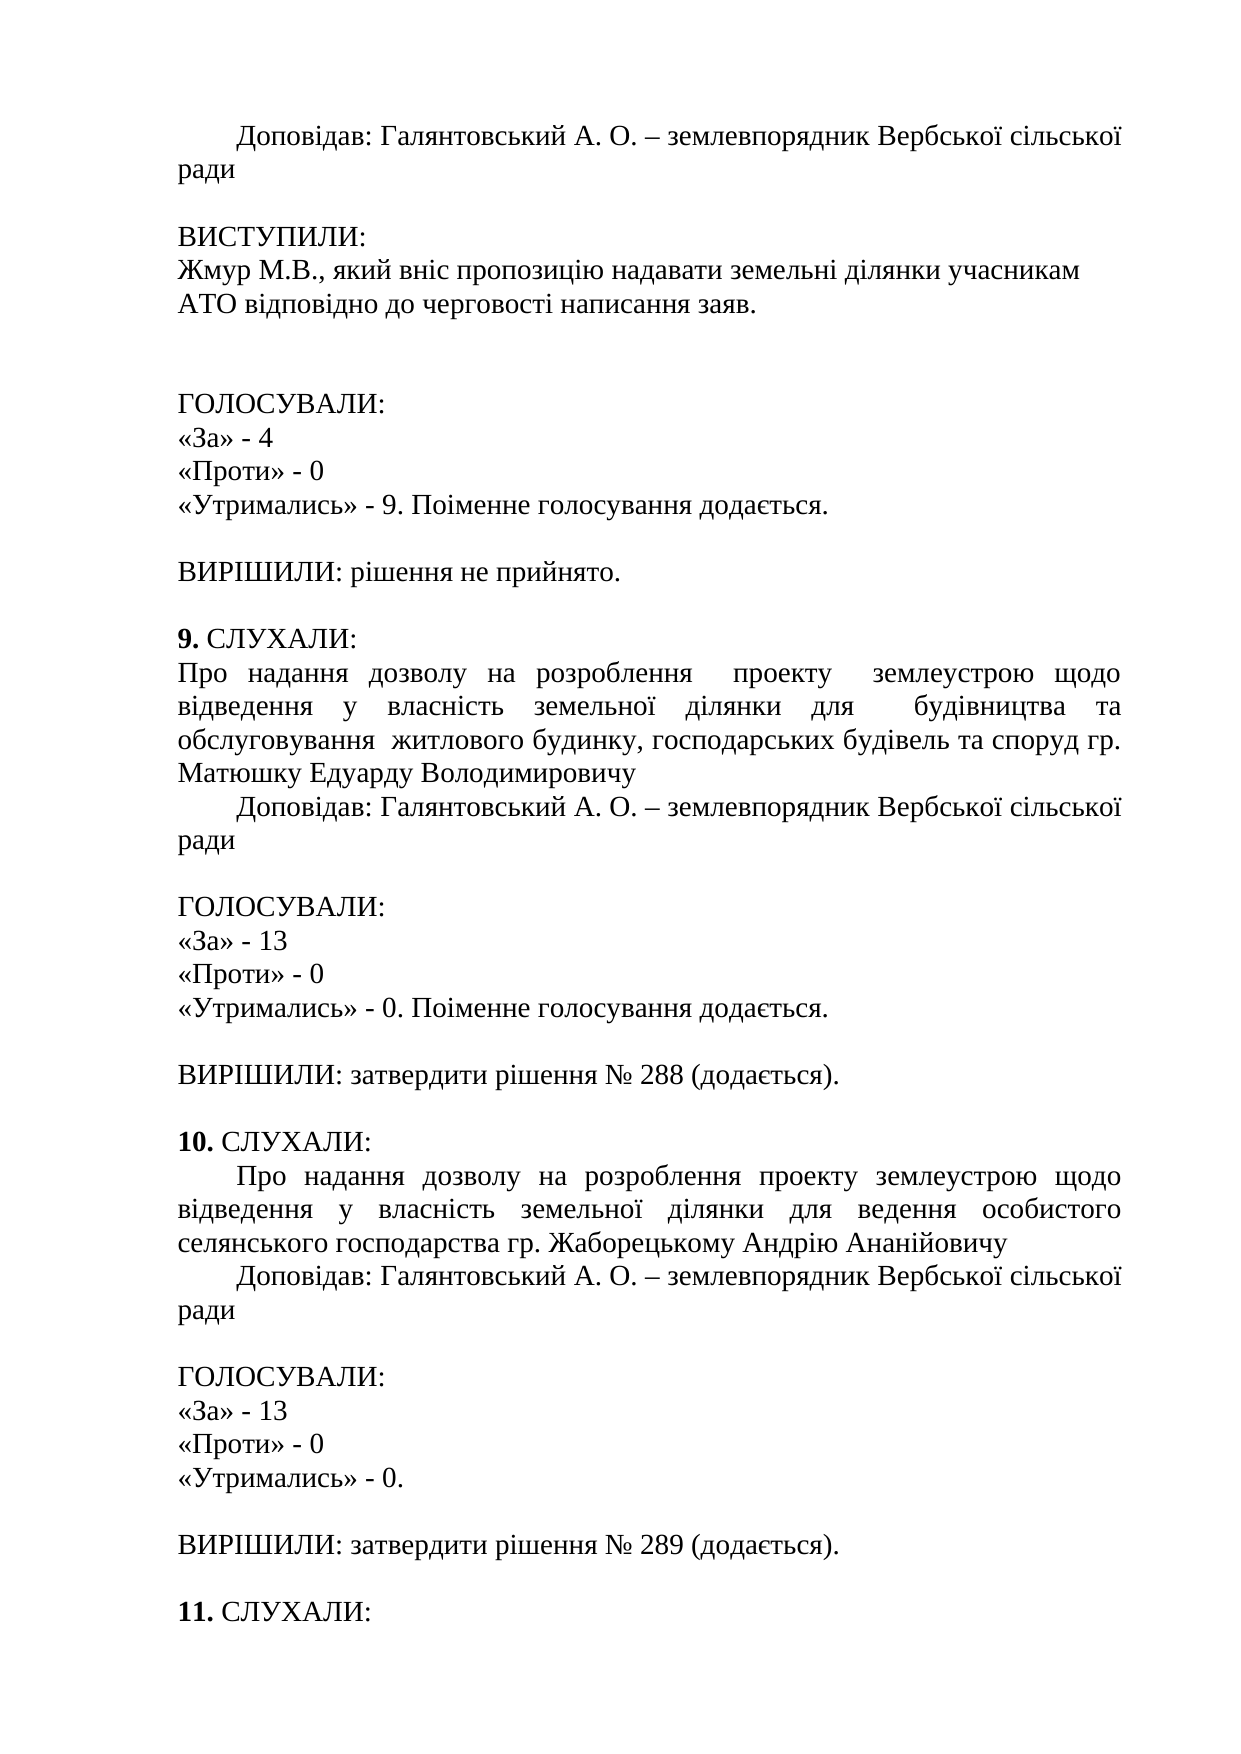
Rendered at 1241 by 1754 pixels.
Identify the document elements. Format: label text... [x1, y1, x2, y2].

text «Утримались» - 0. Поіменне голосування додається. [177, 990, 1122, 1024]
text 10. СЛУХАЛИ: [177, 1124, 1122, 1158]
text 11. СЛУХАЛИ: [177, 1594, 1122, 1627]
list Про надання дозволу на розроблення проекту землеустрою щодо відведення у власність земельної ділянки для ведення особистого селянського господарства гр. Жаборецькому Андрію Ананійовичу [177, 1158, 1122, 1258]
text ГОЛОСУВАЛИ: [177, 889, 1122, 923]
list Доповідав: Галянтовський А. О. – землевпорядник Вербської сільської ради [177, 789, 1122, 856]
text «За» - 4 [177, 420, 1122, 453]
list Доповідав: Галянтовський А. О. – землевпорядник Вербської сільської ради [177, 118, 1122, 185]
text Про надання дозволу на розроблення проекту землеустрою щодо відведення у власність земельної ділянки для будівництва та обслуговування житлового будинку, господарських будівель та споруд гр. Матюшку Едуарду Володимировичу [177, 655, 1122, 789]
text ВИРІШИЛИ: затвердити рішення № 288 (додається). [177, 1057, 1122, 1091]
text 9. СЛУХАЛИ: [177, 621, 1122, 655]
text «Утримались» - 9. Поіменне голосування додається. [177, 487, 1122, 521]
text ВИСТУПИЛИ: [177, 219, 1122, 252]
text «За» - 13 [177, 923, 1122, 957]
text ГОЛОСУВАЛИ: [177, 1359, 1122, 1393]
text «Проти» - 0 [177, 453, 1122, 487]
text ВИРІШИЛИ: затвердити рішення № 289 (додається). [177, 1527, 1122, 1560]
text «Проти» - 0 [177, 957, 1122, 990]
text «За» - 13 [177, 1393, 1122, 1426]
text Жмур М.В., який вніс пропозицію надавати земельні ділянки учасникам АТО відповідно до черговості написання заяв. [177, 252, 1122, 319]
text ГОЛОСУВАЛИ: [177, 386, 1122, 420]
text «Проти» - 0 [177, 1426, 1122, 1460]
list Доповідав: Галянтовський А. О. – землевпорядник Вербської сільської ради [177, 1258, 1122, 1326]
text «Утримались» - 0. [177, 1460, 1122, 1493]
text ВИРІШИЛИ: рішення не прийнято. [177, 554, 1122, 588]
